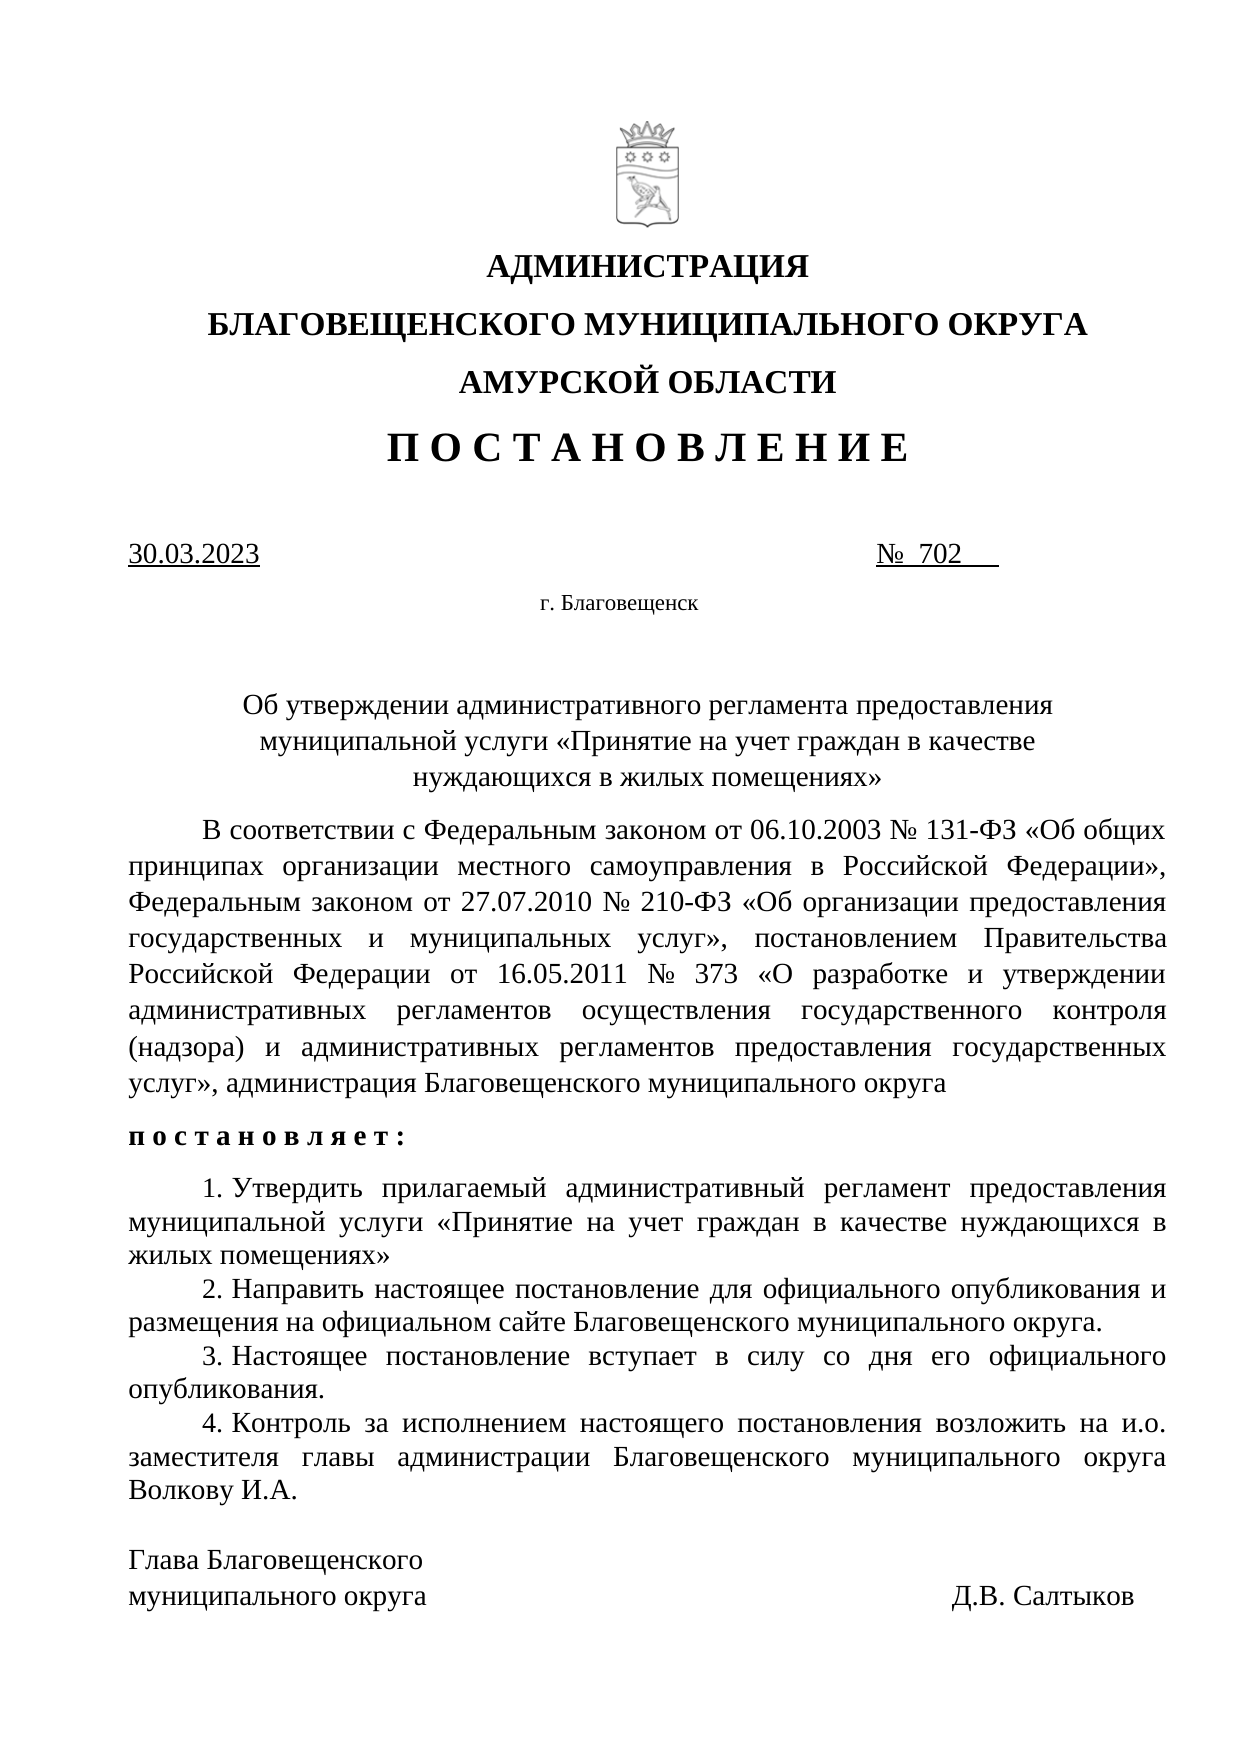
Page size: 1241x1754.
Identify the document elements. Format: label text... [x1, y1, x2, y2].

list Направить настоящее постановление для официального опубликования и размещения на официальном сайте Благовещенского муниципального округа. [128, 1271, 1167, 1338]
table_header [128, 634, 1167, 812]
text АДМИНИСТРАЦИЯ [128, 246, 1167, 284]
text Глава Благовещенского [128, 1542, 1167, 1576]
text АМУРСКОЙ ОБЛАСТИ [128, 362, 1167, 401]
text 30.03.2023 № 702 [128, 536, 1167, 570]
text БЛАГОВЕЩЕНСКОГО МУНИЦИПАЛЬНОГО ОКРУГА [128, 304, 1167, 342]
list Настоящее постановление вступает в силу со дня его официального опубликования. [128, 1338, 1167, 1405]
picture [616, 121, 679, 228]
text п о с т а н о в л я е т : [128, 1118, 1167, 1151]
text П О С Т А Н О В Л Е Н И Е [128, 423, 1167, 471]
text г. Благовещенск [128, 589, 1167, 616]
text В соответствии с Федеральным законом от 06.10.2003 № 131-ФЗ «Об общих принципах организации местного самоуправления в Российской Федерации», Федеральным законом от 27.07.2010 № 210-ФЗ «Об организации предоставления государственных и муниципальных услуг», постановлением Правительства Российской Федерации от 16.05.2011 № 373 «О разработке и утверждении административных регламентов осуществления государственного контроля (надзора) и административных регламентов предоставления государственных услуг», администрация Благовещенского муниципального округа [128, 812, 1167, 1098]
text муниципального округа Д.В. Салтыков [128, 1578, 1167, 1612]
list Контроль за исполнением настоящего постановления возложить на и.о. заместителя главы администрации Благовещенского муниципального округа Волкову И.А. [128, 1405, 1167, 1506]
list Утвердить прилагаемый административный регламент предоставления муниципальной услуги «Принятие на учет граждан в качестве нуждающихся в жилых помещениях» [128, 1170, 1167, 1271]
